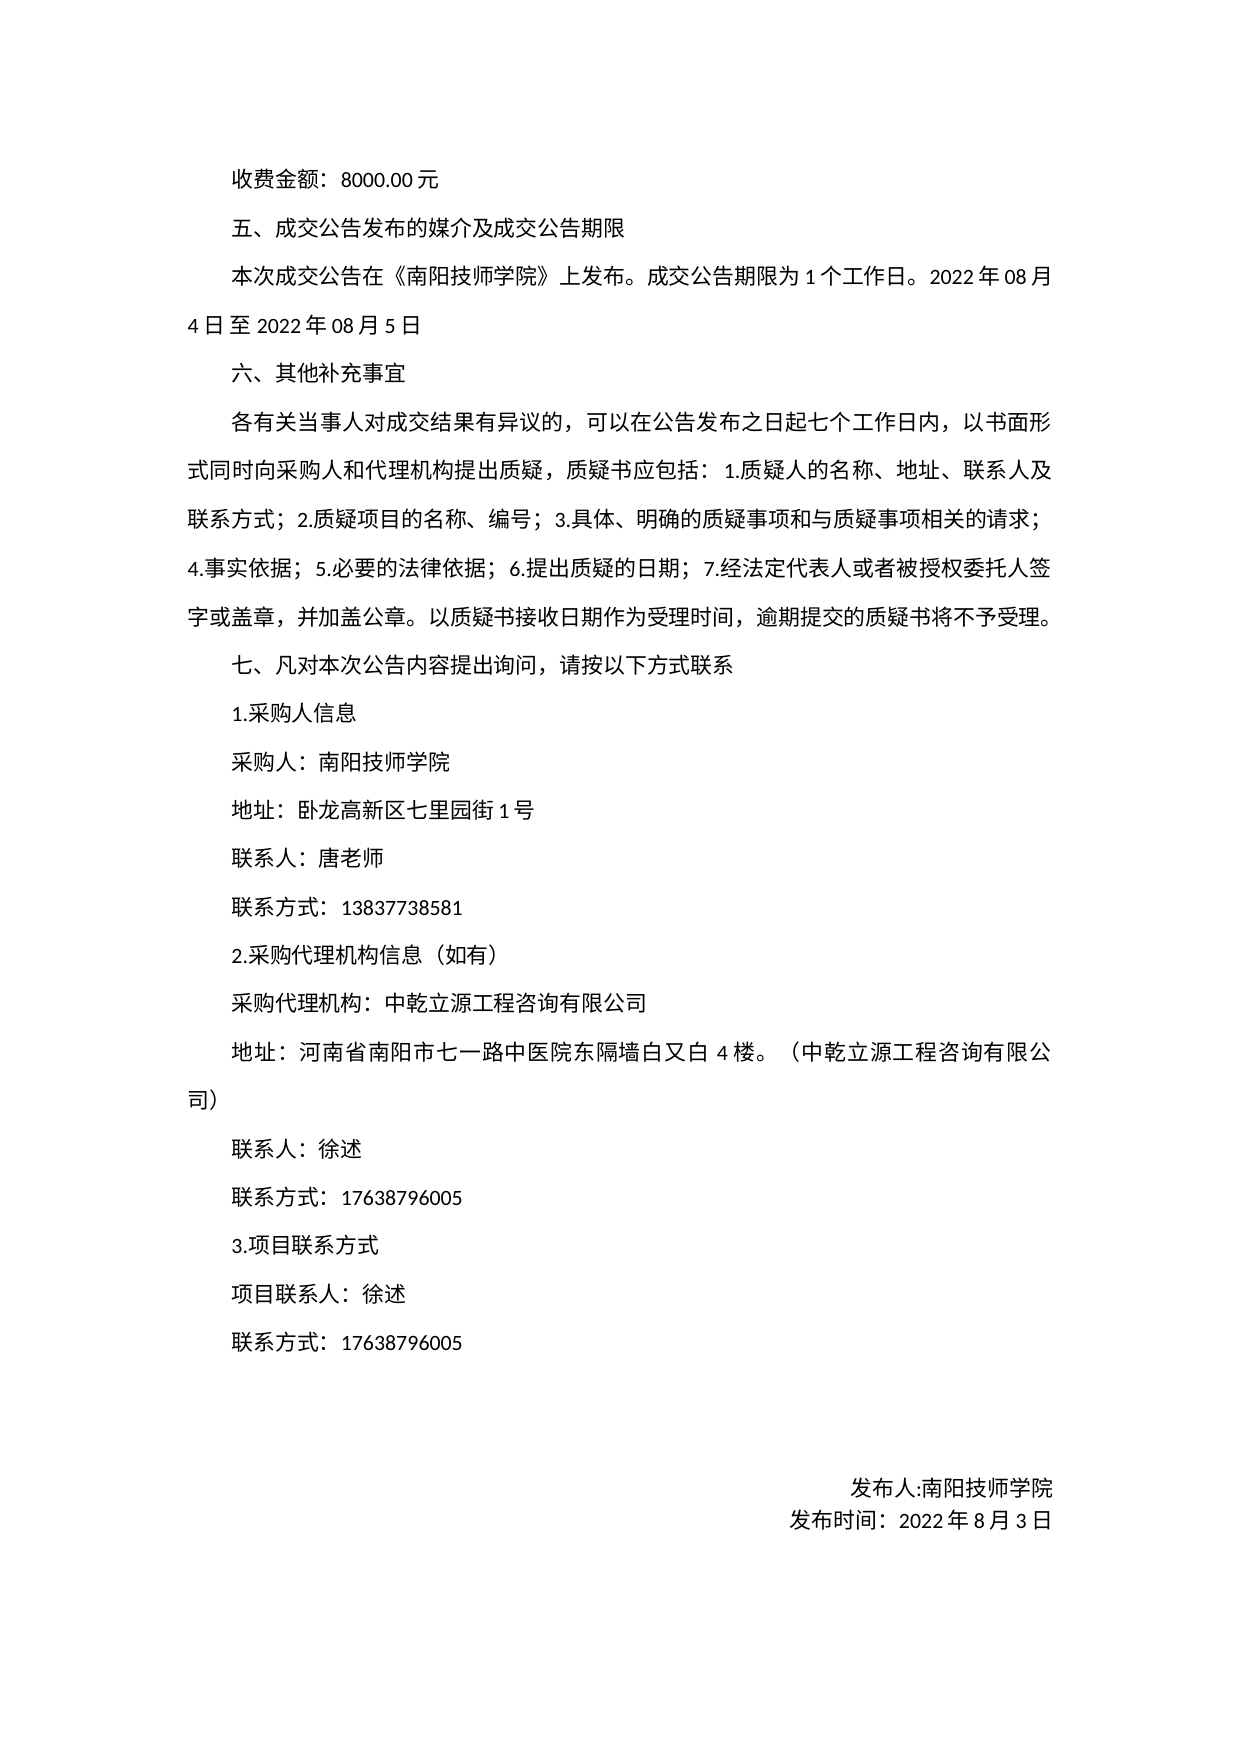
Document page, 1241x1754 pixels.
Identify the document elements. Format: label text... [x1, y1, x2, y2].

text 联系人：唐老师 [187, 841, 1053, 873]
text 本次成交公告在《南阳技师学院》上发布。成交公告期限为1个工作日。2022年08月4日 至 2022年08月5日 [187, 259, 1053, 340]
text 2.采购代理机构信息（如有） [187, 937, 1053, 970]
text 六、其他补充事宜 [187, 356, 1053, 388]
text 联系方式：17638796005 [187, 1179, 1053, 1212]
text 联系方式：13837738581 [187, 889, 1053, 922]
text 1.采购人信息 [187, 696, 1053, 728]
text 联系方式：17638796005 [187, 1324, 1053, 1357]
text 七、凡对本次公告内容提出询问，请按以下方式联系 [187, 647, 1053, 680]
text 项目联系人：徐述 [187, 1276, 1053, 1309]
text 发布时间：2022年8月3日 [187, 1503, 1053, 1535]
text 地址：河南省南阳市七一路中医院东隔墙白又白4楼。（中乾立源工程咨询有限公司） [187, 1034, 1053, 1115]
text 各有关当事人对成交结果有异议的，可以在公告发布之日起七个工作日内，以书面形式同时向采购人和代理机构提出质疑，质疑书应包括：1.质疑人的名称、地址、联系人及联系方式；2.质疑项目的名称、编号；3.具体、明确的质疑事项和与质疑事项相关的请求；4.事实依据；5.必要的法律依据；6.提出质疑的日期；7.经法定代表人或者被授权委托人签字或盖章，并加盖公章。以质疑书接收日期作为受理时间，逾期提交的质疑书将不予受理。 [187, 404, 1053, 632]
text 收费金额：8000.00元 [187, 162, 1053, 194]
text 发布人:南阳技师学院 [187, 1470, 1053, 1503]
text 采购人：南阳技师学院 [187, 744, 1053, 777]
text 3.项目联系方式 [187, 1228, 1053, 1260]
text 五、成交公告发布的媒介及成交公告期限 [187, 210, 1053, 243]
text 联系人：徐述 [187, 1131, 1053, 1164]
text 采购代理机构：中乾立源工程咨询有限公司 [187, 986, 1053, 1018]
text 地址：卧龙高新区七里园街1号 [187, 792, 1053, 825]
